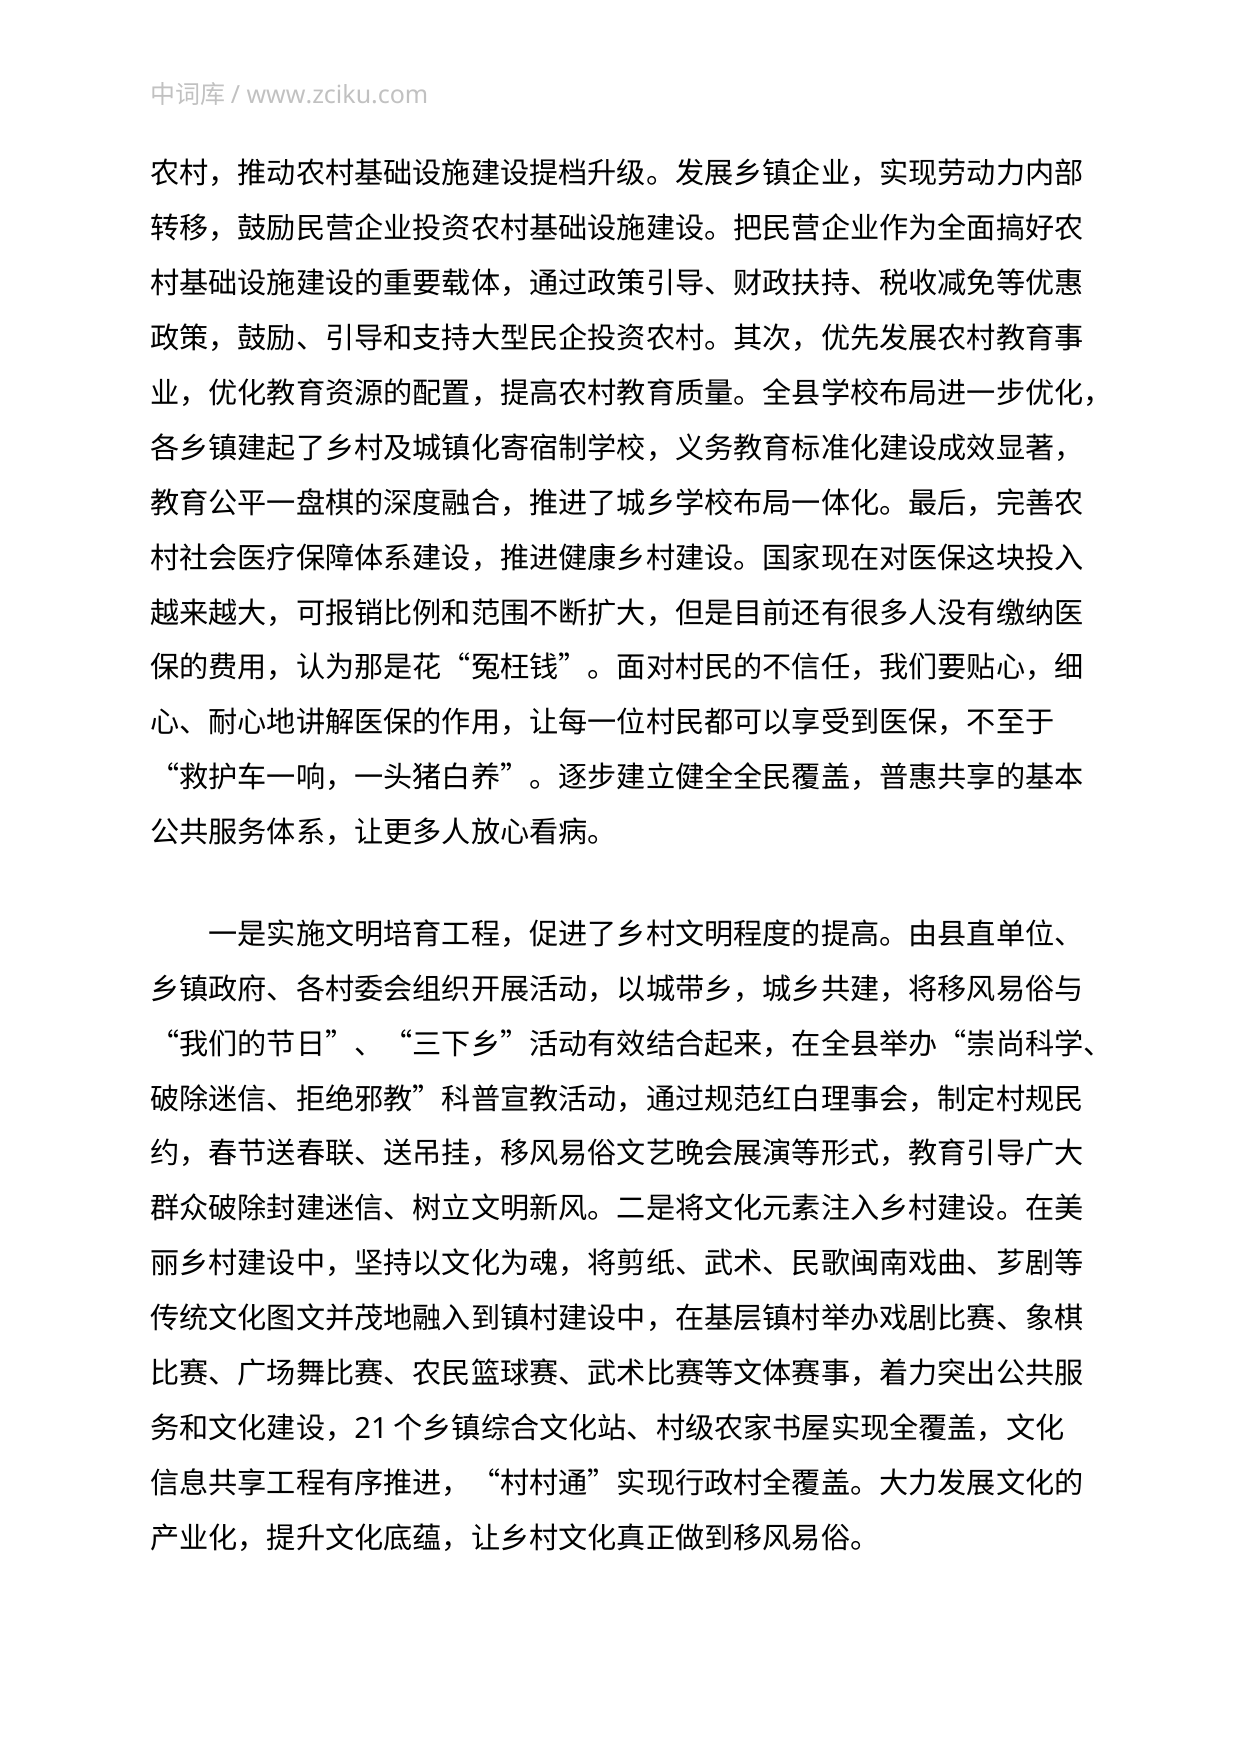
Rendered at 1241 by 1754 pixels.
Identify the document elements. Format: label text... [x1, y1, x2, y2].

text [150, 150, 1090, 851]
text 一是实施文明培育工程，促进了乡村文明程度的提高。由县直单位、乡镇政府、各村委会组织开展活动，以城带乡，城乡共建，将移风易俗与“我们的节日”、“三下乡”活动有效结合起来，在全县举办“崇尚科学、破除迷信、拒绝邪教”科普宣教活动，通过规范红白理事会，制定村规民约，春节送春联、送吊挂，移风易俗文艺晚会展演等形式，教育引导广大群众破除封建迷信、树立文明新风。二是将文化元素注入乡村建设。在美丽乡村建设中，坚持以文化为魂，将剪纸、武术、民歌闽南戏曲、芗剧等传统文化图文并茂地融入到镇村建设中，在基层镇村举办戏剧比赛、象棋比赛、广场舞比赛、农民篮球赛、武术比赛等文体赛事，着力突出公共服务和文化建设，21个乡镇综合文化站、村级农家书屋实现全覆盖，文化信息共享工程有序推进，“村村通”实现行政村全覆盖。大力发展文化的产业化，提升文化底蕴，让乡村文化真正做到移风易俗。 [150, 911, 1090, 1557]
